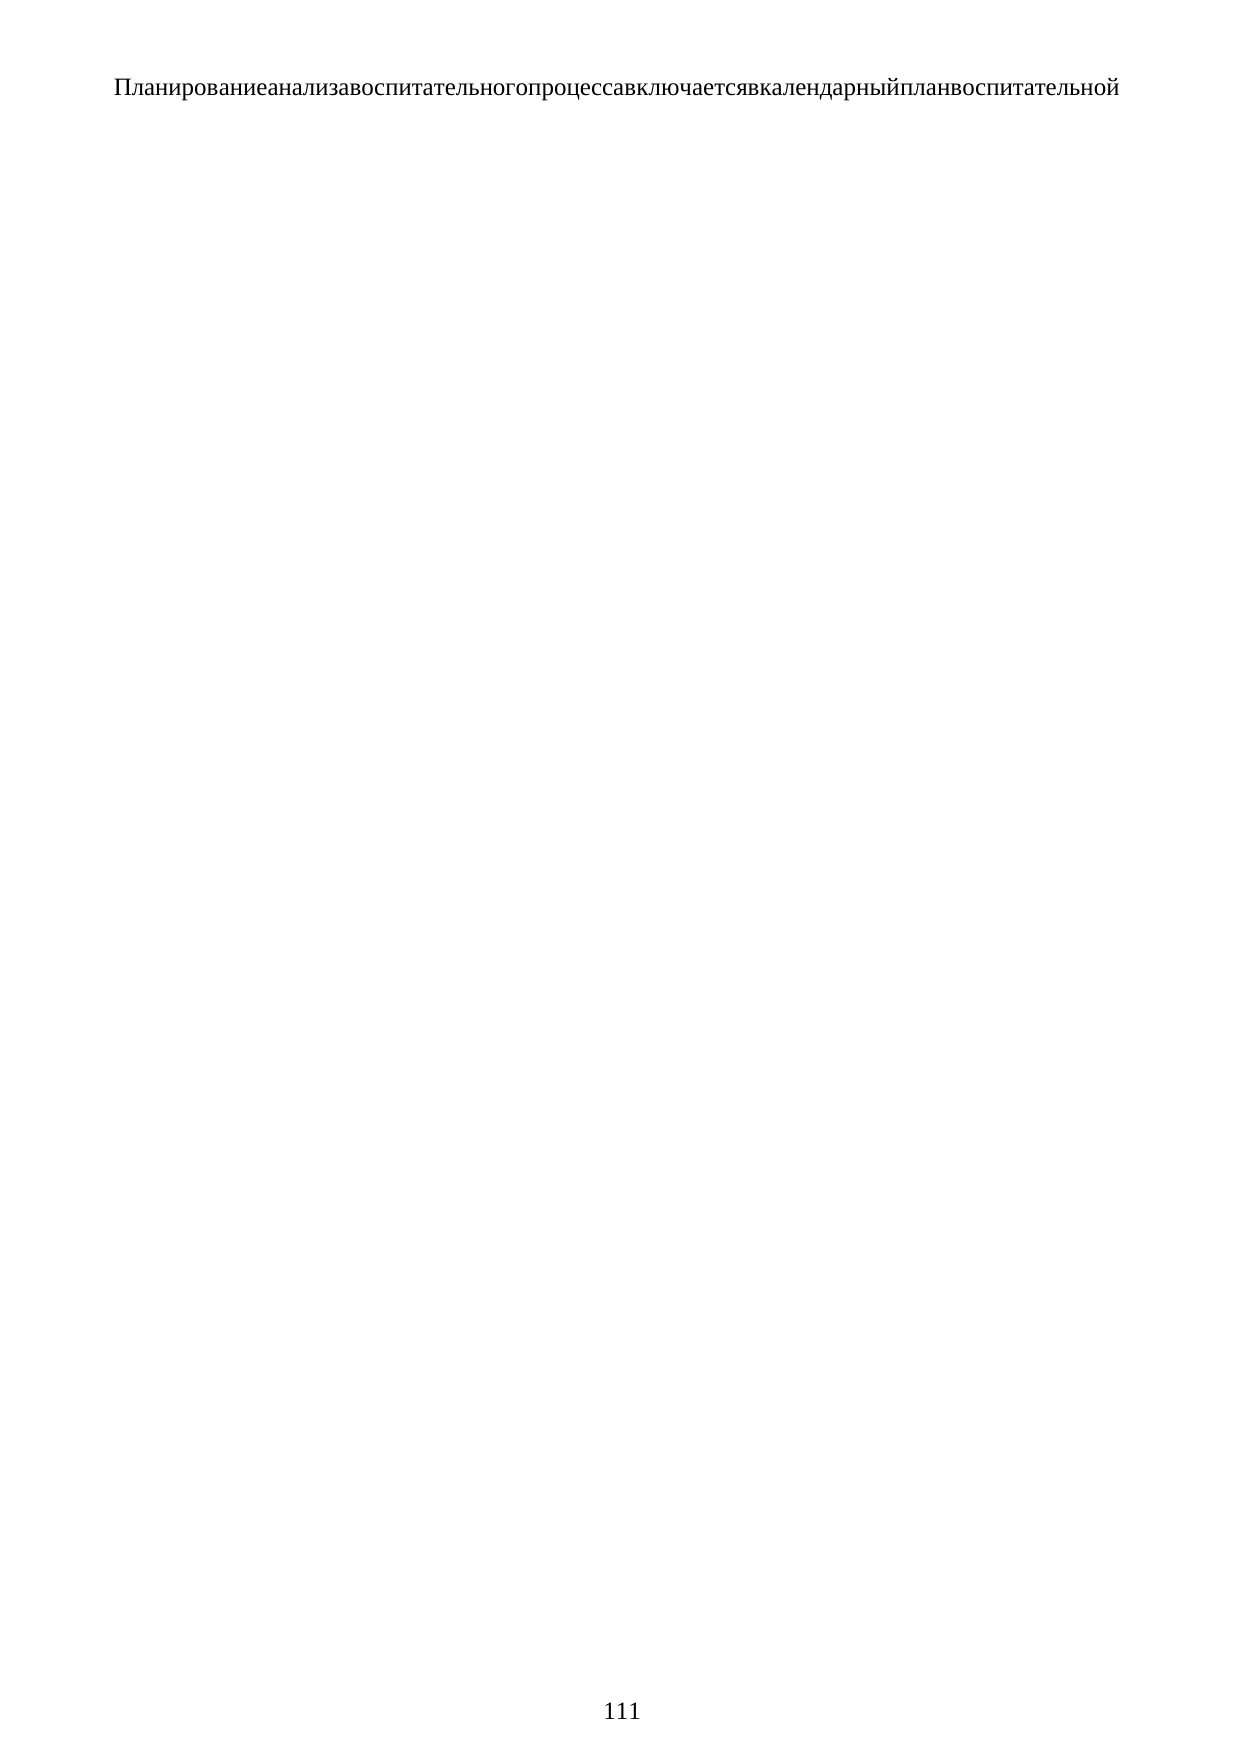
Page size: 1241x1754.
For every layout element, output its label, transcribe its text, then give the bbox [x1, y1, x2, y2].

text Планированиеанализавоспитательногопроцессавключаетсявкалендарныйпланвоспитательной [113, 72, 1176, 101]
